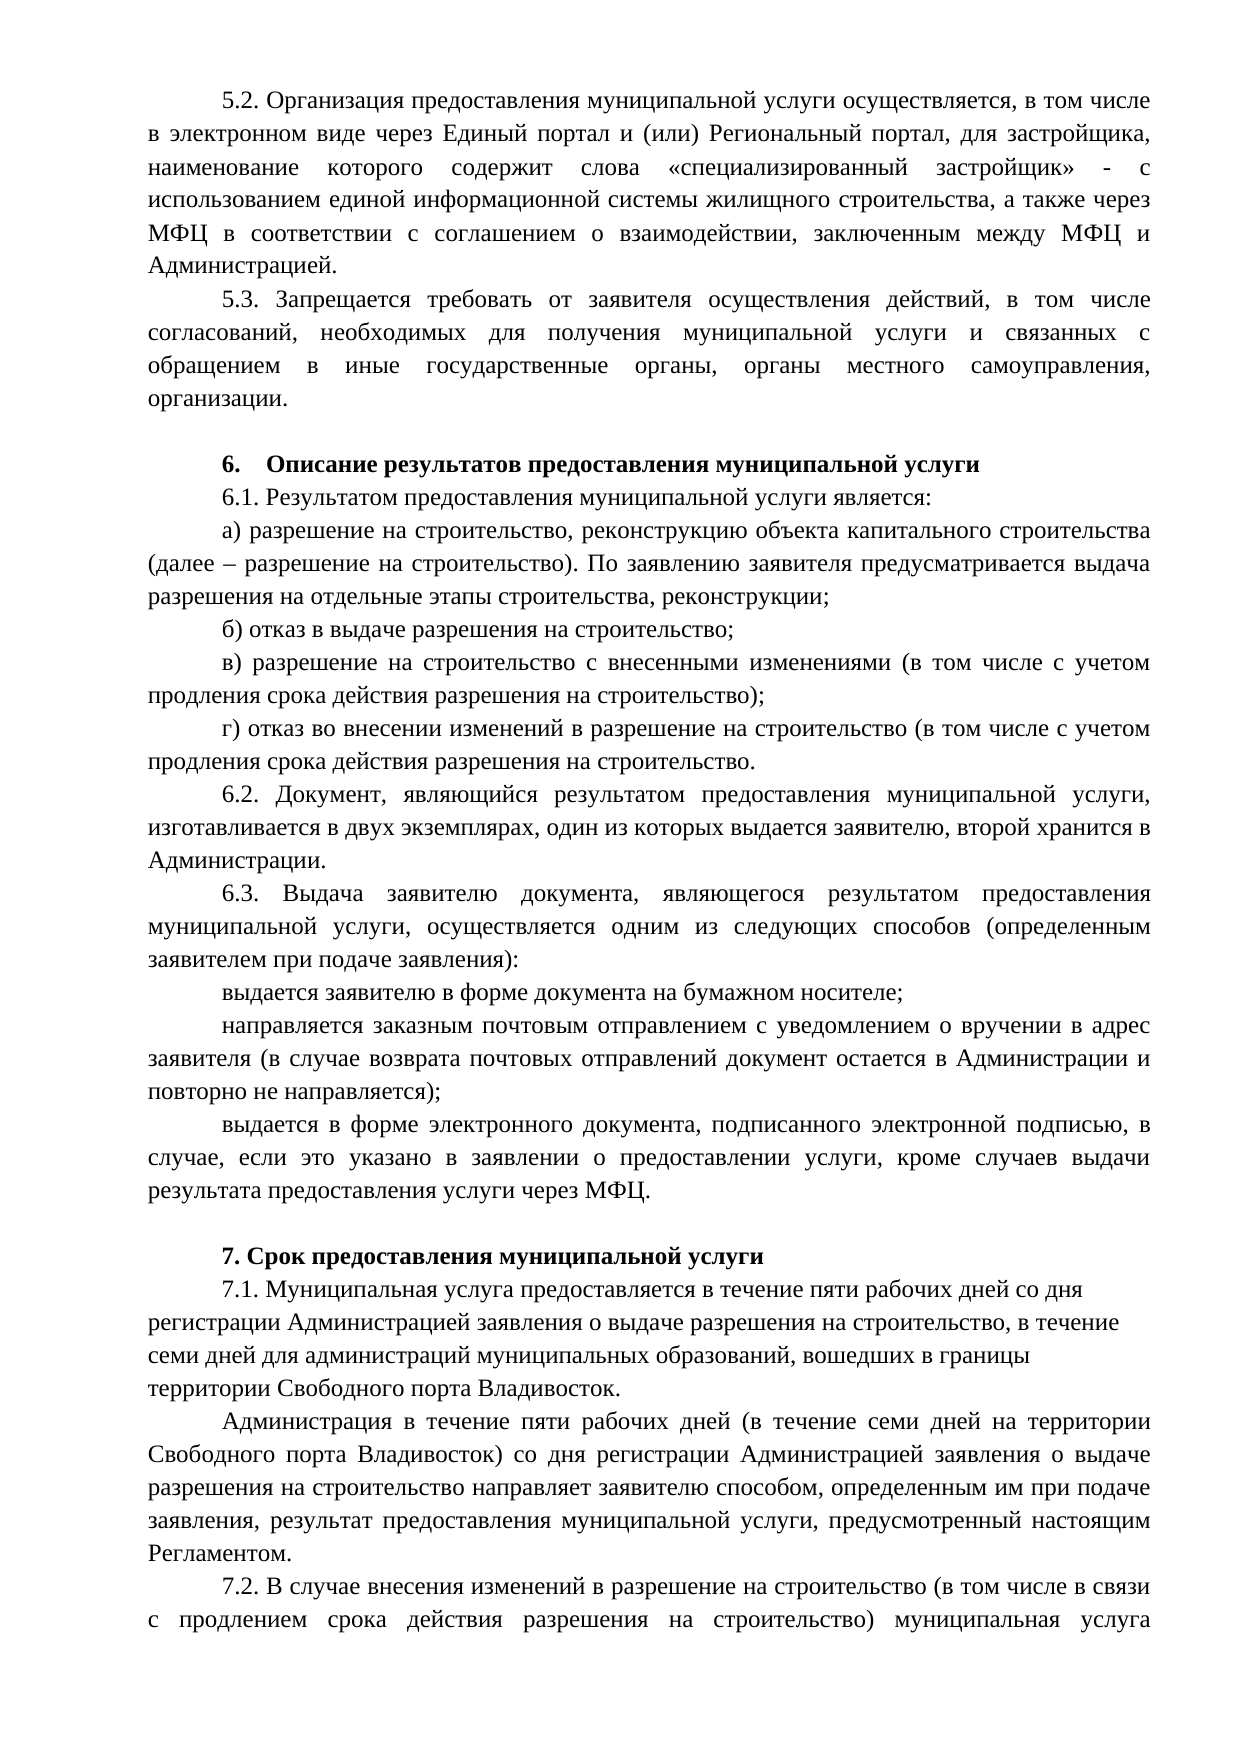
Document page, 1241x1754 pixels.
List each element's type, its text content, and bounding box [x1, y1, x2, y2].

text выдается в форме электронного документа, подписанного электронной подписью, в случае, если это указано в заявлении о предоставлении услуги, кроме случаев выдачи результата предоставления услуги через МФЦ. [148, 1109, 1152, 1204]
text а) разрешение на строительство, реконструкцию объекта капитального строительства (далее – разрешение на строительство). По заявлению заявителя предусматривается выдача разрешения на отдельные этапы строительства, реконструкции; [148, 515, 1152, 609]
text Администрация в течение пяти рабочих дней (в течение семи дней на территории Свободного порта Владивосток) со дня регистрации Администрацией заявления о выдаче разрешения на строительство направляет заявителю способом, определенным им при подаче заявления, результат предоставления муниципальной услуги, предусмотренный настоящим Регламентом. [148, 1406, 1152, 1567]
text 6.1. Результатом предоставления муниципальной услуги является: [148, 482, 1152, 511]
text 5.3. Запрещается требовать от заявителя осуществления действий, в том числе согласований, необходимых для получения муниципальной услуги и связанных с обращением в иные государственные органы, органы местного самоуправления, организации. [148, 284, 1152, 411]
text 5.2. Организация предоставления муниципальной услуги осуществляется, в том числе в электронном виде через Единый портал и (или) Региональный портал, для застройщика, наименование которого содержит слова «специализированный застройщик» - с использованием единой информационной системы жилищного строительства, а также через МФЦ в соответствии с соглашением о взаимодействии, заключенным между МФЦ и Администрацией. [148, 86, 1152, 279]
text 6.2. Документ, являющийся результатом предоставления муниципальной услуги, изготавливается в двух экземплярах, один из которых выдается заявителю, второй хранится в Администрации. [148, 779, 1152, 874]
text б) отказ в выдаче разрешения на строительство; [148, 614, 1152, 643]
text 6.3. Выдача заявителю документа, являющегося результатом предоставления муниципальной услуги, осуществляется одним из следующих способов (определенным заявителем при подаче заявления): [148, 878, 1152, 973]
text выдается заявителю в форме документа на бумажном носителе; [148, 977, 1152, 1006]
text в) разрешение на строительство с внесенными изменениями (в том числе с учетом продления срока действия разрешения на строительство); [148, 647, 1152, 709]
text 7. Срок предоставления муниципальной услуги [148, 1241, 1152, 1270]
text 7.1. Муниципальная услуга предоставляется в течение пяти рабочих дней со дня регистрации Администрацией заявления о выдаче разрешения на строительство, в течение семи дней для администраций муниципальных образований, вошедших в границы территории Свободного порта Владивосток. [148, 1274, 1152, 1402]
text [148, 1571, 1152, 1633]
text направляется заказным почтовым отправлением с уведомлением о вручении в адрес заявителя (в случае возврата почтовых отправлений документ остается в Администрации и повторно не направляется); [148, 1010, 1152, 1105]
text г) отказ во внесении изменений в разрешение на строительство (в том числе с учетом продления срока действия разрешения на строительство. [148, 713, 1152, 775]
list Описание результатов предоставления муниципальной услуги [222, 449, 1152, 477]
